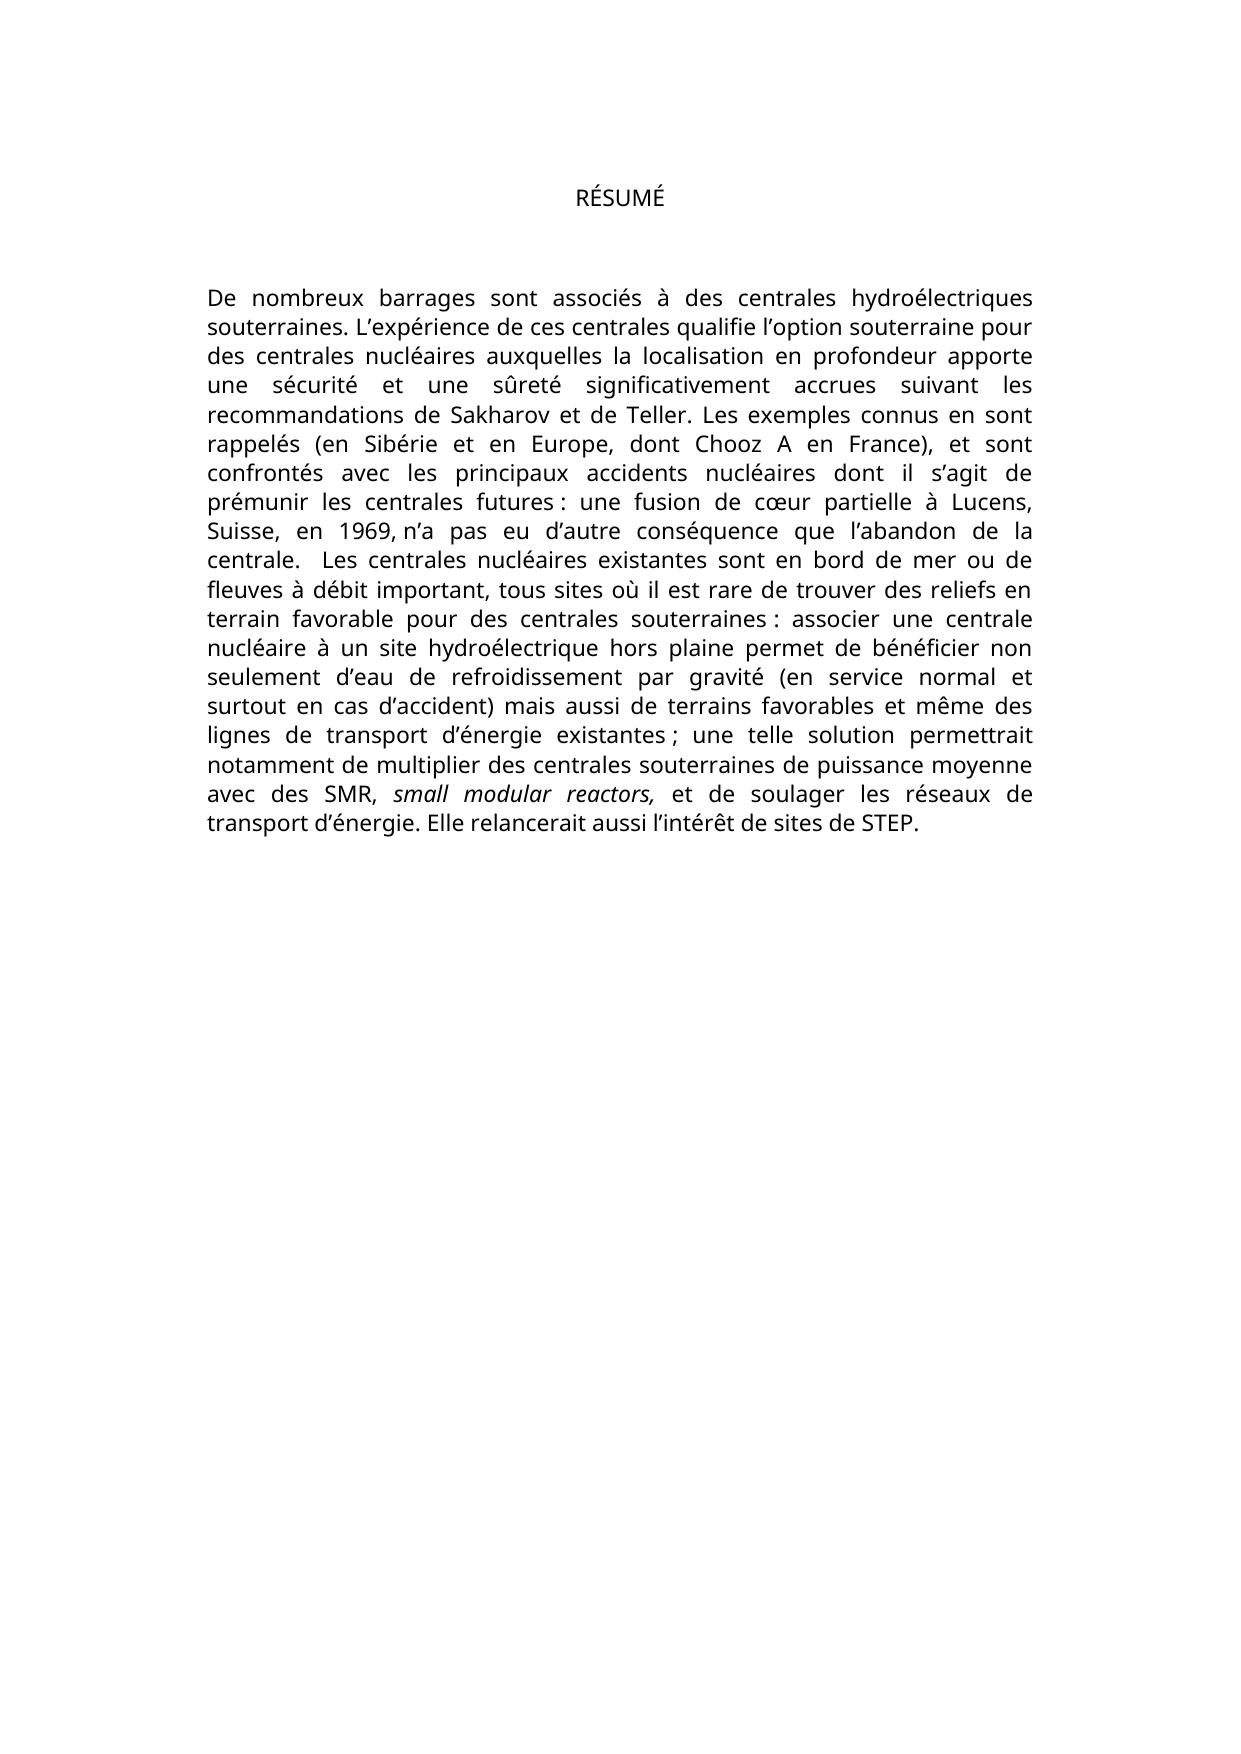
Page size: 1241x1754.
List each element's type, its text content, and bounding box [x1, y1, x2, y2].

text De nombreux barrages sont associés à des centrales hydroélectriques souterraines. L’expérience de ces centrales qualifie l’option souterraine pour des centrales nucléaires auxquelles la localisation en profondeur apporte une sécurité et une sûreté significativement accrues suivant les recommandations de Sakharov et de Teller. Les exemples connus en sont rappelés (en Sibérie et en Europe, dont Chooz A en France), et sont confrontés avec les principaux accidents nucléaires dont il s’agit de prémunir les centrales futures : une fusion de cœur partielle à Lucens, Suisse, en 1969, n’a pas eu d’autre conséquence que l’abandon de la centrale. Les centrales nucléaires existantes sont en bord de mer ou de fleuves à débit important, tous sites où il est rare de trouver des reliefs en terrain favorable pour des centrales souterraines : associer une centrale nucléaire à un site hydroélectrique hors plaine permet de bénéficier non seulement d’eau de refroidissement par gravité (en service normal et surtout en cas d’accident) mais aussi de terrains favorables et même des lignes de transport d’énergie existantes ; une telle solution permettrait notamment de multiplier des centrales souterraines de puissance moyenne avec des SMR, small modular reactors, et de soulager les réseaux de transport d’énergie. Elle relancerait aussi l’intérêt de sites de STEP. [207, 283, 1033, 837]
text RÉSUMÉ [207, 183, 1033, 212]
